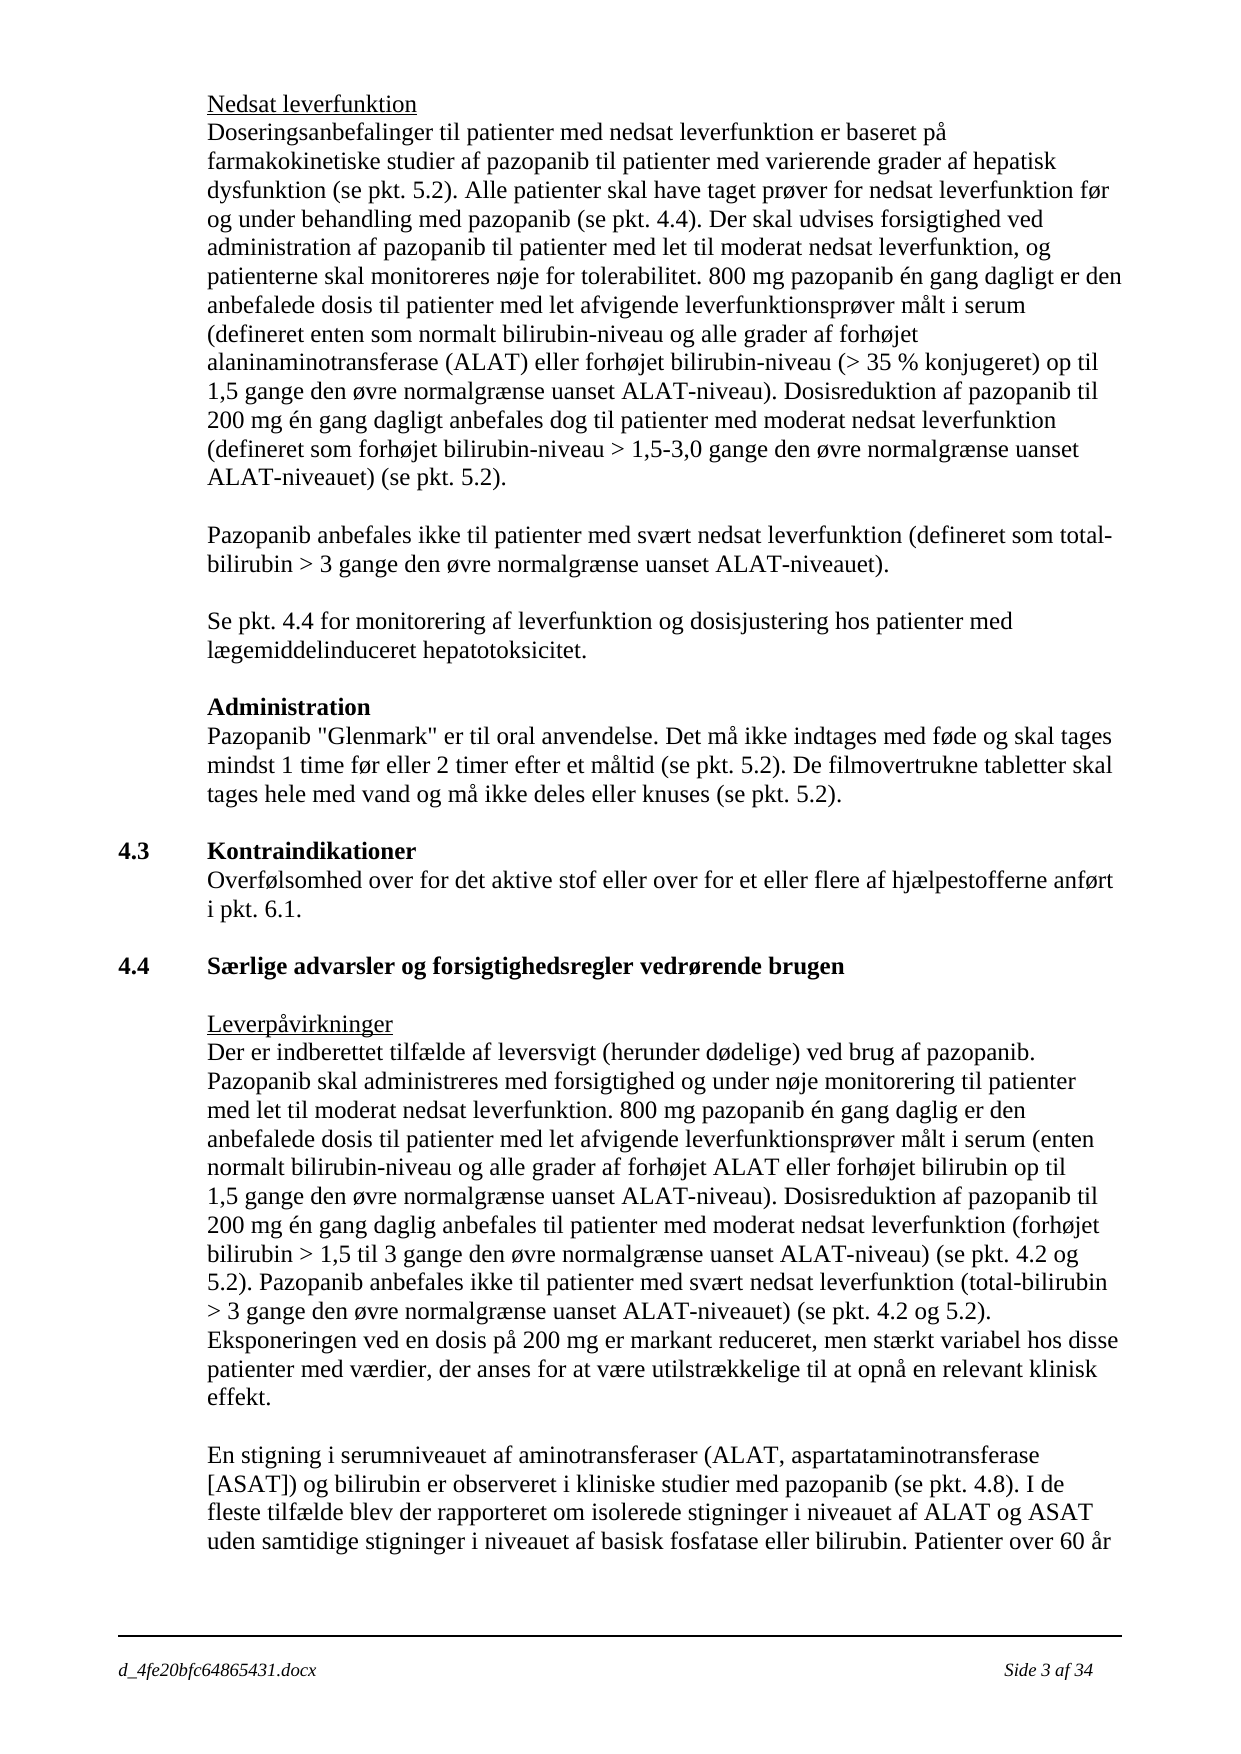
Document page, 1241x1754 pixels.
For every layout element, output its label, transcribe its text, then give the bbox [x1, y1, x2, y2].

text Leverpåvirkninger [207, 1009, 1122, 1037]
text 4.4 Særlige advarsler og forsigtighedsregler vedrørende brugen [118, 951, 1122, 980]
text Pazopanib anbefales ikke til patienter med svært nedsat leverfunktion (defineret som total-bilirubin > 3 gange den øvre normalgrænse uanset ALAT-niveauet). [207, 520, 1122, 577]
text Doseringsanbefalinger til patienter med nedsat leverfunktion er baseret på farmakokinetiske studier af pazopanib til patienter med varierende grader af hepatisk dysfunktion (se pkt. 5.2). Alle patienter skal have taget prøver for nedsat leverfunktion før og under behandling med pazopanib (se pkt. 4.4). Der skal udvises forsigtighed ved administration af pazopanib til patienter med let til moderat nedsat leverfunktion, og patienterne skal monitoreres nøje for tolerabilitet. 800 mg pazopanib én gang dagligt er den anbefalede dosis til patienter med let afvigende leverfunktionsprøver målt i serum (defineret enten som normalt bilirubin-niveau og alle grader af forhøjet alaninaminotransferase (ALAT) eller forhøjet bilirubin-niveau (> 35 % konjugeret) op til 1,5 gange den øvre normalgrænse uanset ALAT-niveau). Dosisreduktion af pazopanib til 200 mg én gang dagligt anbefales dog til patienter med moderat nedsat leverfunktion (defineret som forhøjet bilirubin-niveau > 1,5-3,0 gange den øvre normalgrænse uanset ALAT-niveauet) (se pkt. 5.2). [207, 117, 1122, 491]
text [207, 1440, 1122, 1555]
text Der er indberettet tilfælde af leversvigt (herunder dødelige) ved brug af pazopanib. Pazopanib skal administreres med forsigtighed og under nøje monitorering til patienter med let til moderat nedsat leverfunktion. 800 mg pazopanib én gang daglig er den anbefalede dosis til patienter med let afvigende leverfunktionsprøver målt i serum (enten normalt bilirubin-niveau og alle grader af forhøjet ALAT eller forhøjet bilirubin op til 1,5 gange den øvre normalgrænse uanset ALAT-niveau). Dosisreduktion af pazopanib til 200 mg én gang daglig anbefales til patienter med moderat nedsat leverfunktion (forhøjet bilirubin > 1,5 til 3 gange den øvre normalgrænse uanset ALAT-niveau) (se pkt. 4.2 og 5.2). Pazopanib anbefales ikke til patienter med svært nedsat leverfunktion (total-bilirubin > 3 gange den øvre normalgrænse uanset ALAT-niveauet) (se pkt. 4.2 og 5.2). Eksponeringen ved en dosis på 200 mg er markant reduceret, men stærkt variabel hos disse patienter med værdier, der anses for at være utilstrækkelige til at opnå en relevant klinisk effekt. [207, 1037, 1122, 1411]
text Se pkt. 4.4 for monitorering af leverfunktion og dosisjustering hos patienter med lægemiddelinduceret hepatotoksicitet. [207, 606, 1122, 664]
text Overfølsomhed over for det aktive stof eller over for et eller flere af hjælpestofferne anført i pkt. 6.1. [207, 865, 1122, 922]
text 4.3 Kontraindikationer [118, 836, 1122, 865]
text Pazopanib "Glenmark" er til oral anvendelse. Det må ikke indtages med føde og skal tages mindst 1 time før eller 2 timer efter et måltid (se pkt. 5.2). De filmovertrukne tabletter skal tages hele med vand og må ikke deles eller knuses (se pkt. 5.2). [207, 721, 1122, 807]
text Administration [207, 692, 1122, 721]
text Nedsat leverfunktion [207, 89, 1122, 117]
